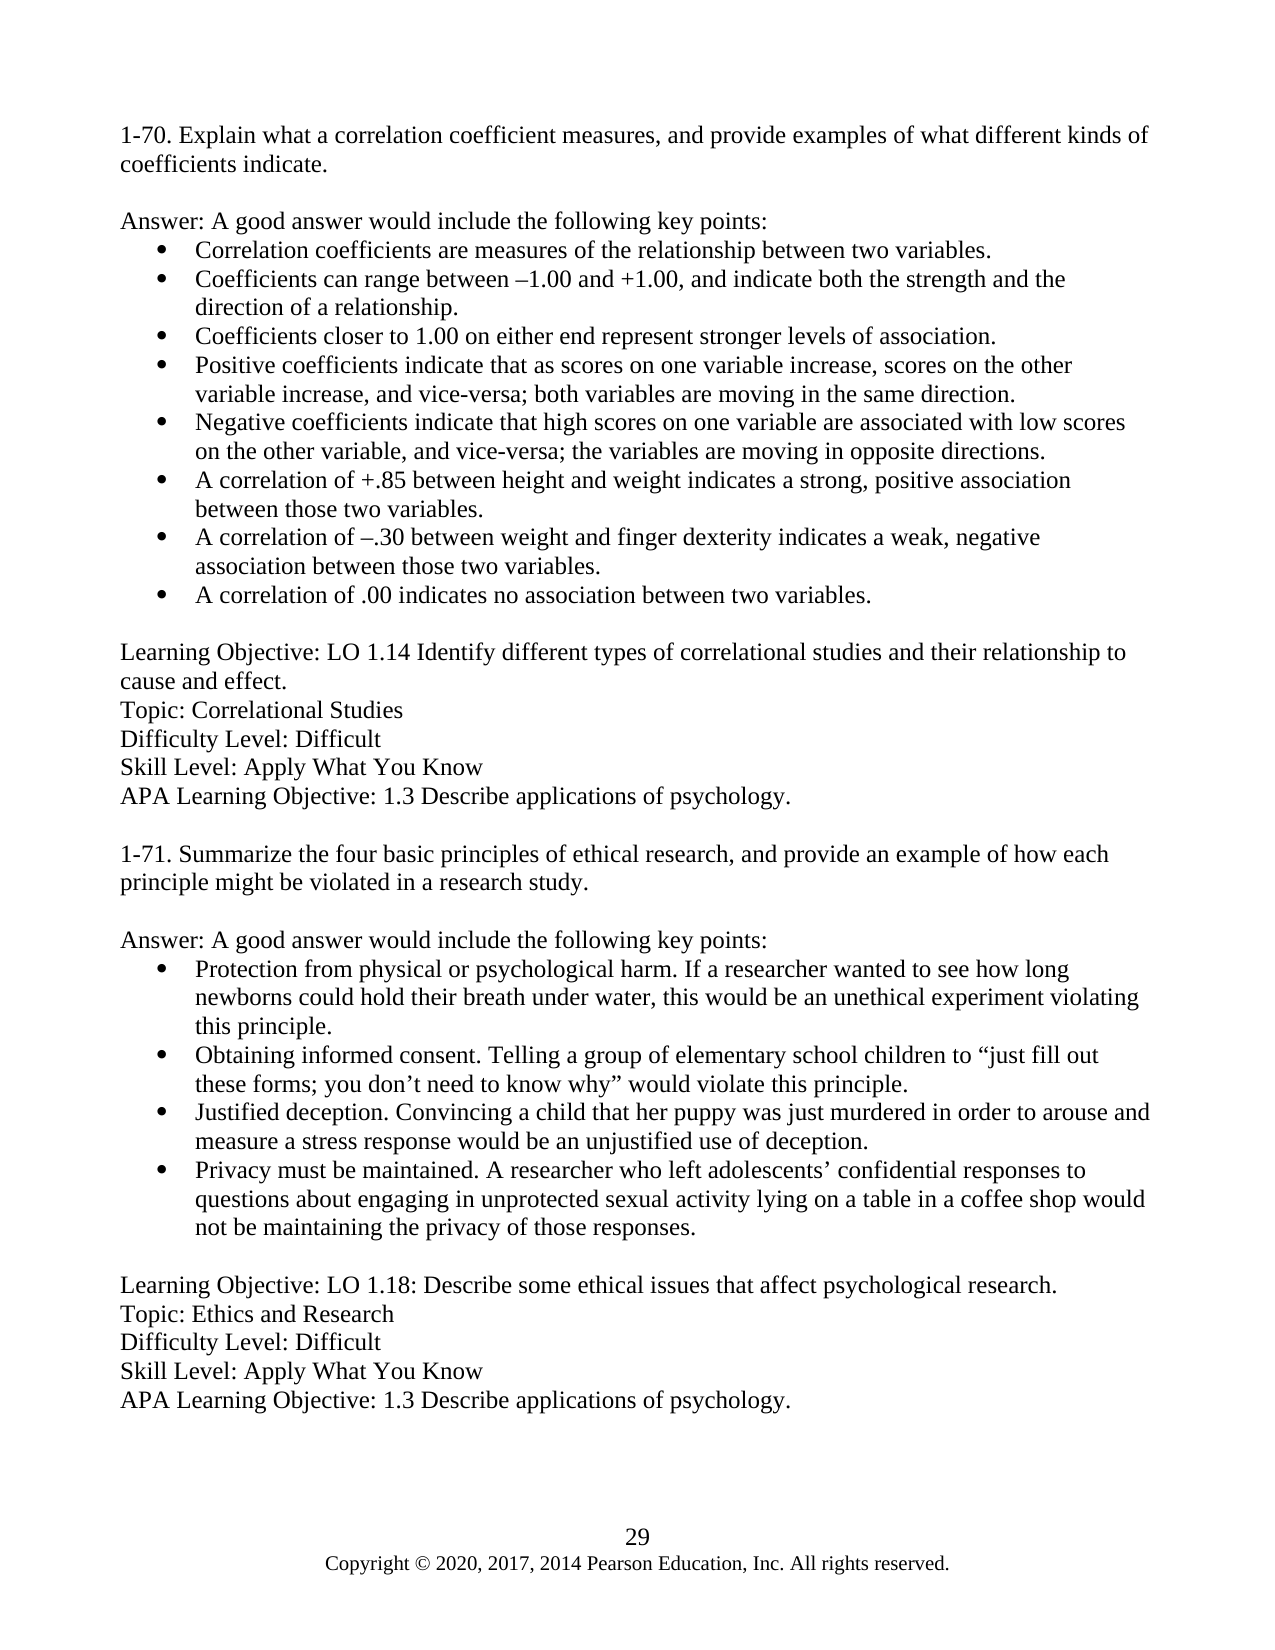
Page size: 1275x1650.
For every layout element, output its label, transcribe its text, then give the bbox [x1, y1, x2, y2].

text 1-70. Explain what a correlation coefficient measures, and provide examples of what different kinds of coefficients indicate. [120, 120, 1155, 177]
list Positive coefficients indicate that as scores on one variable increase, scores on the other variable increase, and vice-versa; both variables are moving in the same direction. [157, 350, 1155, 407]
text 1-71. Summarize the four basic principles of ethical research, and provide an example of how each principle might be violated in a research study. [120, 839, 1155, 896]
text APA Learning Objective: 1.3 Describe applications of psychology. [120, 1385, 1155, 1414]
text APA Learning Objective: 1.3 Describe applications of psychology. [120, 781, 1155, 810]
list A correlation of .00 indicates no association between two variables. [157, 580, 1155, 609]
list Justified deception. Convincing a child that her puppy was just murdered in order to arouse and measure a stress response would be an unjustified use of deception. [157, 1097, 1155, 1155]
list Negative coefficients indicate that high scores on one variable are associated with low scores on the other variable, and vice-versa; the variables are moving in opposite directions. [157, 407, 1155, 465]
list Obtaining informed consent. Telling a group of elementary school children to “just fill out these forms; you don’t need to know why” would violate this principle. [157, 1040, 1155, 1097]
text Skill Level: Apply What You Know [120, 752, 1155, 781]
list Coefficients can range between –1.00 and +1.00, and indicate both the strength and the direction of a relationship. [157, 264, 1155, 321]
text Answer: A good answer would include the following key points: [120, 206, 1155, 235]
list A correlation of –.30 between weight and finger dexterity indicates a weak, negative association between those two variables. [157, 522, 1155, 580]
text Skill Level: Apply What You Know [120, 1356, 1155, 1385]
list Correlation coefficients are measures of the relationship between two variables. [157, 235, 1155, 264]
text Learning Objective: LO 1.18: Describe some ethical issues that affect psychological research. [120, 1270, 1155, 1299]
text Answer: A good answer would include the following key points: [120, 925, 1155, 954]
text Topic: Correlational Studies [120, 695, 1155, 724]
text Difficulty Level: Difficult [120, 1327, 1155, 1356]
text Topic: Ethics and Research [120, 1299, 1155, 1327]
list Coefficients closer to 1.00 on either end represent stronger levels of association. [157, 321, 1155, 350]
text Learning Objective: LO 1.14 Identify different types of correlational studies and their relationship to cause and effect. [120, 637, 1155, 695]
list Protection from physical or psychological harm. If a researcher wanted to see how long newborns could hold their breath under water, this would be an unethical experiment violating this principle. [157, 954, 1155, 1040]
list A correlation of +.85 between height and weight indicates a strong, positive association between those two variables. [157, 465, 1155, 522]
text Difficulty Level: Difficult [120, 724, 1155, 752]
list Privacy must be maintained. A researcher who left adolescents’ confidential responses to questions about engaging in unprotected sexual activity lying on a table in a coffee shop would not be maintaining the privacy of those responses. [157, 1155, 1155, 1241]
